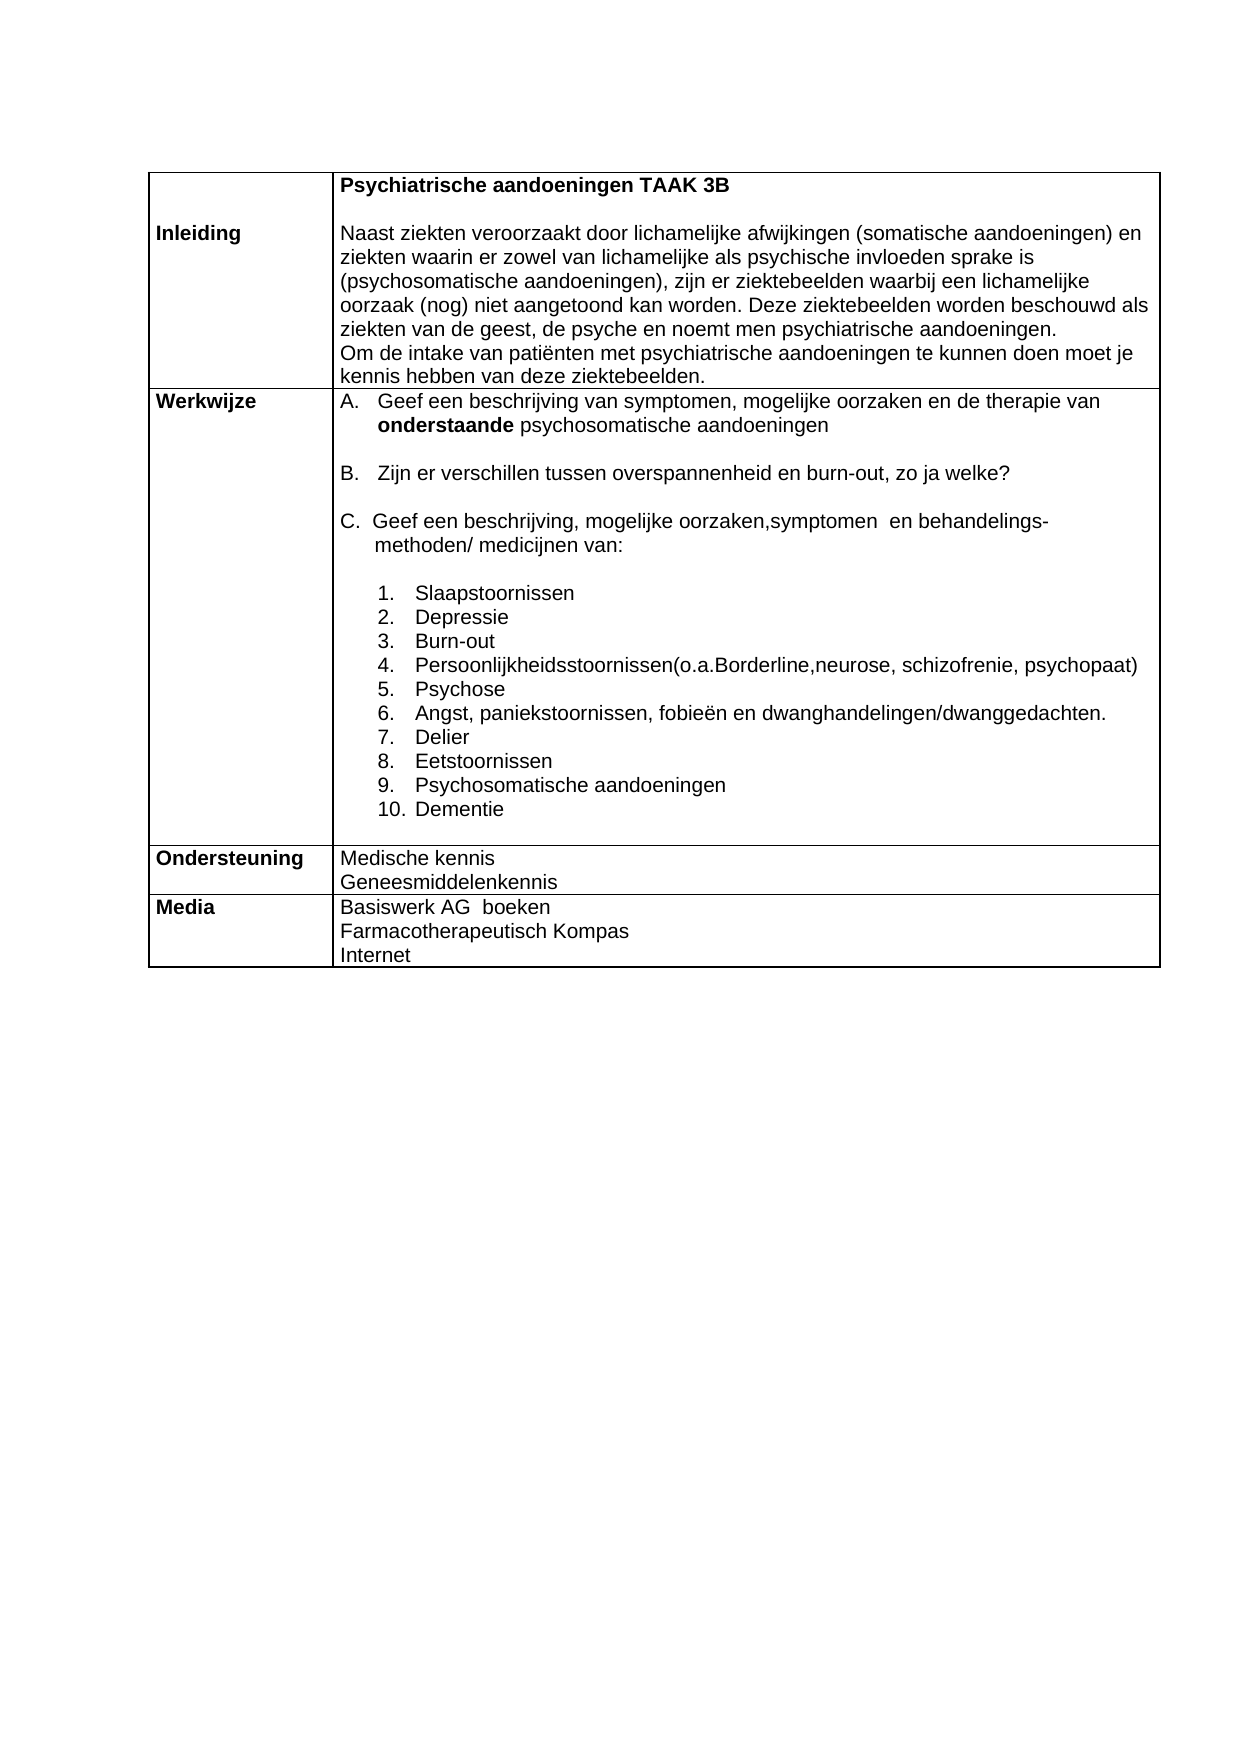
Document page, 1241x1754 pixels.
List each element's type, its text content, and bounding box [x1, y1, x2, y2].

table_cell Basiswerk AG boeken Farmacotherapeutisch Kompas Internet [334, 895, 1159, 966]
table_cell Medische kennis Geneesmiddelenkennis [334, 846, 1159, 893]
table_cell Ondersteuning [150, 846, 332, 893]
table_cell Media [150, 895, 332, 966]
table_cell Geef een beschrijving van symptomen, mogelijke oorzaken en de therapie van onderstaande psychosomatische aandoeningen Zijn er verschillen tussen overspannenheid en burn-out, zo ja welke? C. Geef een beschrijving, mogelijke oorzaken,symptomen en behandelings- methoden/ medicijnen van: Slaapstoornissen Depressie Burn-out Persoonlijkheidsstoornissen(o.a.Borderline,neurose, schizofrenie, psychopaat) Psychose Angst, paniekstoornissen, fobieën en dwanghandelingen/dwanggedachten. Delier Eetstoornissen Psychosomatische aandoeningen Dementie [334, 389, 1159, 844]
table_header Inleiding [150, 173, 332, 388]
table_cell Werkwijze [150, 389, 332, 844]
table_header Psychiatrische aandoeningen TAAK 3B Naast ziekten veroorzaakt door lichamelijke afwijkingen (somatische aandoeningen) en ziekten waarin er zowel van lichamelijke als psychische invloeden sprake is (psychosomatische aandoeningen), zijn er ziektebeelden waarbij een lichamelijke oorzaak (nog) niet aangetoond kan worden. Deze ziektebeelden worden beschouwd als ziekten van de geest, de psyche en noemt men psychiatrische aandoeningen. Om de intake van patiënten met psychiatrische aandoeningen te kunnen doen moet je kennis hebben van deze ziektebeelden. [334, 173, 1159, 388]
